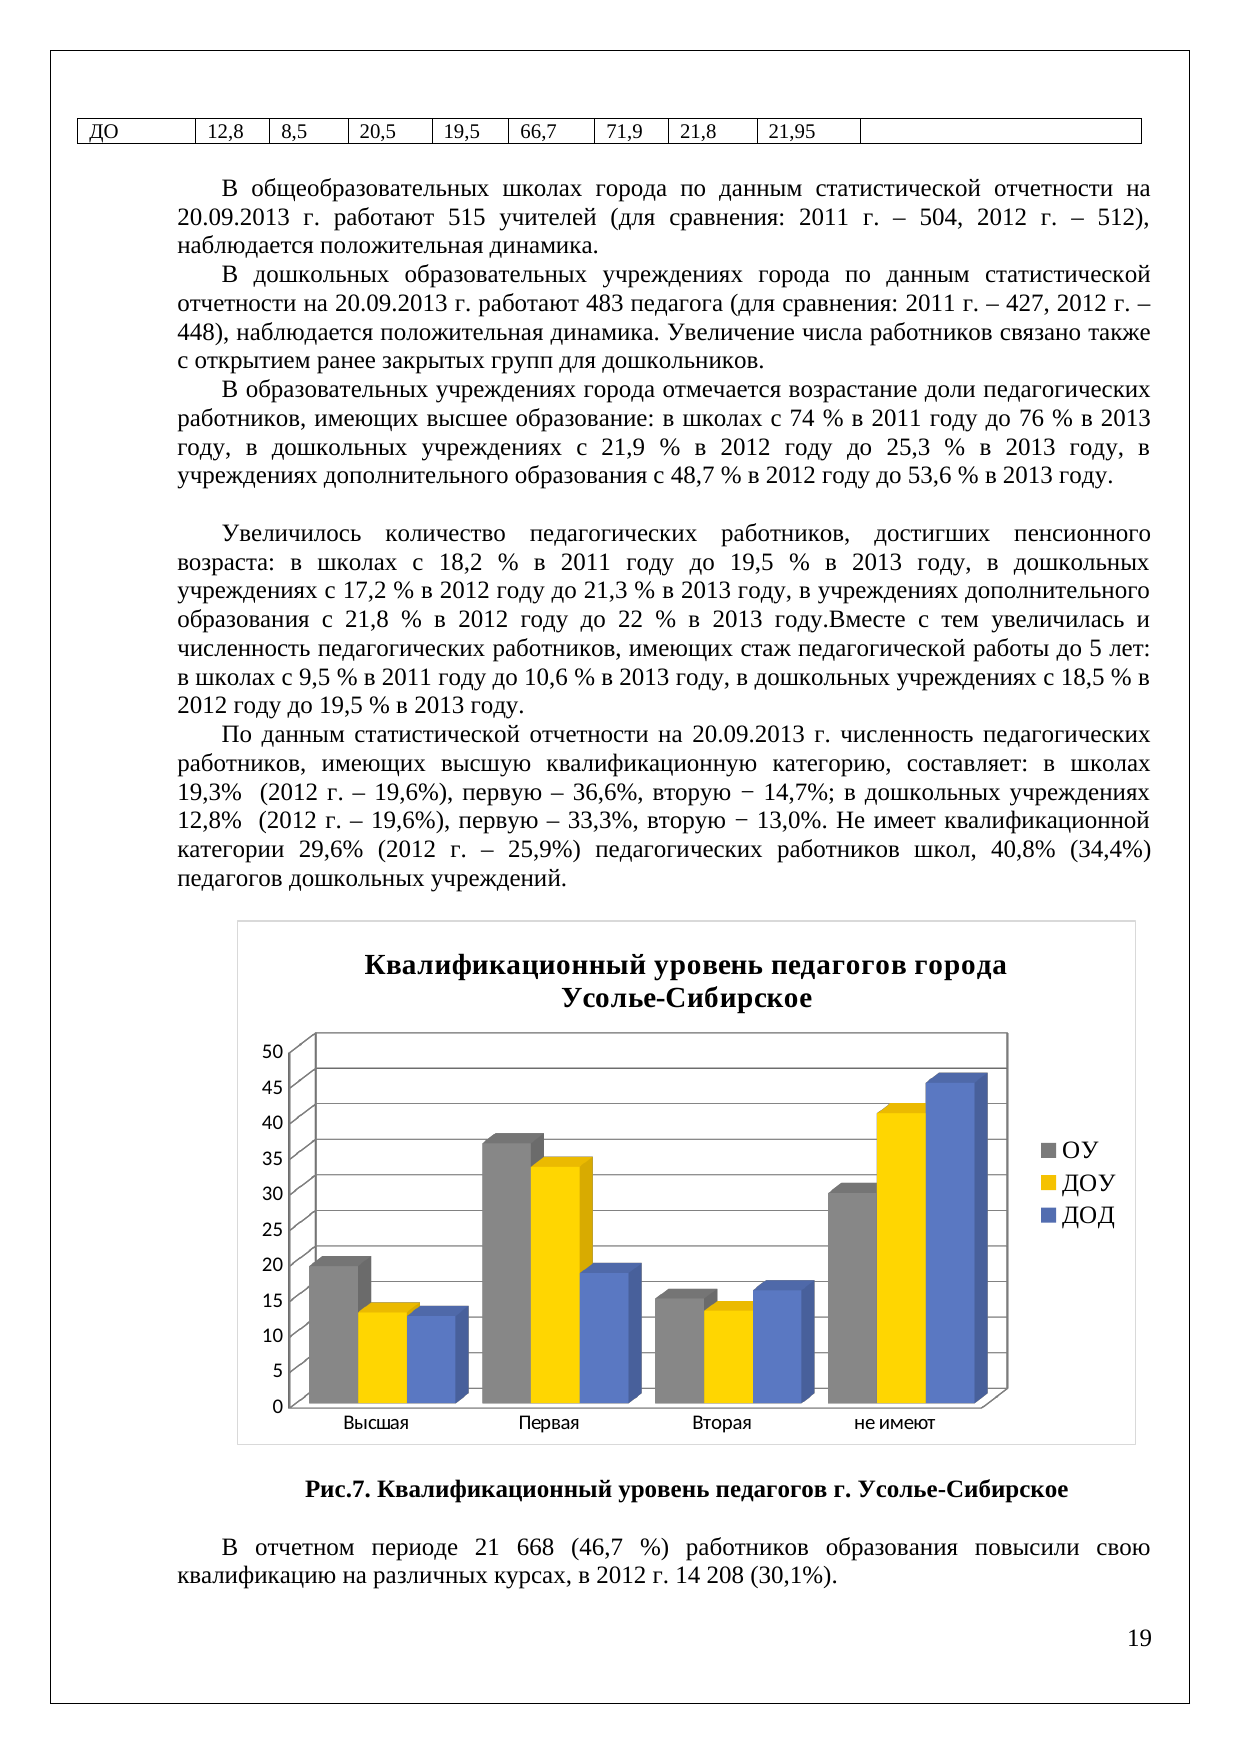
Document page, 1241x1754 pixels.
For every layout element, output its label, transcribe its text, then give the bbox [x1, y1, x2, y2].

table_cell 66,7 [509, 119, 594, 143]
text Рис.7. Квалификационный уровень педагогов г. Усолье-Сибирское [177, 1474, 1152, 1503]
text В отчетном периоде 21 668 (46,7 %) работников образования повысили свою квалификацию на различных курсах, в 2012 г. 14 208 (30,1%). [177, 1532, 1152, 1589]
table_cell 12,8 [196, 119, 269, 143]
table_cell 21,8 [669, 119, 757, 143]
table_cell 21,95 [758, 119, 860, 143]
table_cell 19,5 [433, 119, 508, 143]
text В образовательных учреждениях города отмечается возрастание доли педагогических работников, имеющих высшее образование: в школах с 74 % в 2011 году до 76 % в 2013 году, в дошкольных учреждениях с 21,9 % в 2012 году до 25,3 % в 2013 году, в учреждениях дополнительного образования с 48,7 % в 2012 году до 53,6 % в 2013 году. [177, 374, 1152, 489]
text В общеобразовательных школах города по данным статистической отчетности на 20.09.2013 г. работают 515 учителей (для сравнения: 2011 г. – 504, 2012 г. – 512), наблюдается положительная динамика. [177, 173, 1152, 259]
table_cell 8,5 [270, 119, 348, 143]
text Увеличилось количество педагогических работников, достигших пенсионного возраста: в школах с 18,2 % в 2011 году до 19,5 % в 2013 году, в дошкольных учреждениях с 17,2 % в 2012 году до 21,3 % в 2013 году, в учреждениях дополнительного образования с 21,8 % в 2012 году до 22 % в 2013 году.Вместе с тем увеличилась и численность педагогических работников, имеющих стаж педагогической работы до 5 лет: в школах с 9,5 % в 2011 году до 10,6 % в 2013 году, в дошкольных учреждениях с 18,5 % в 2012 году до 19,5 % в 2013 году. [177, 518, 1152, 719]
text В дошкольных образовательных учреждениях города по данным статистической отчетности на 20.09.2013 г. работают 483 педагога (для сравнения: 2011 г. – 427, 2012 г. – 448), наблюдается положительная динамика. Увеличение числа работников связано также с открытием ранее закрытых групп для дошкольников. [177, 259, 1152, 374]
table_cell 20,5 [349, 119, 432, 143]
table_cell 71,9 [595, 119, 668, 143]
table_cell ДО [78, 119, 195, 143]
text По данным статистической отчетности на 20.09.2013 г. численность педагогических работников, имеющих высшую квалификационную категорию, составляет: в школах 19,3% (2012 г. – 19,6%), первую – 36,6%, вторую − 14,7%; в дошкольных учреждениях 12,8% (2012 г. – 19,6%), первую – 33,3%, вторую − 13,0%. Не имеет квалификационной категории 29,6% (2012 г. – 25,9%) педагогических работников школ, 40,8% (34,4%) педагогов дошкольных учреждений. [177, 719, 1152, 892]
